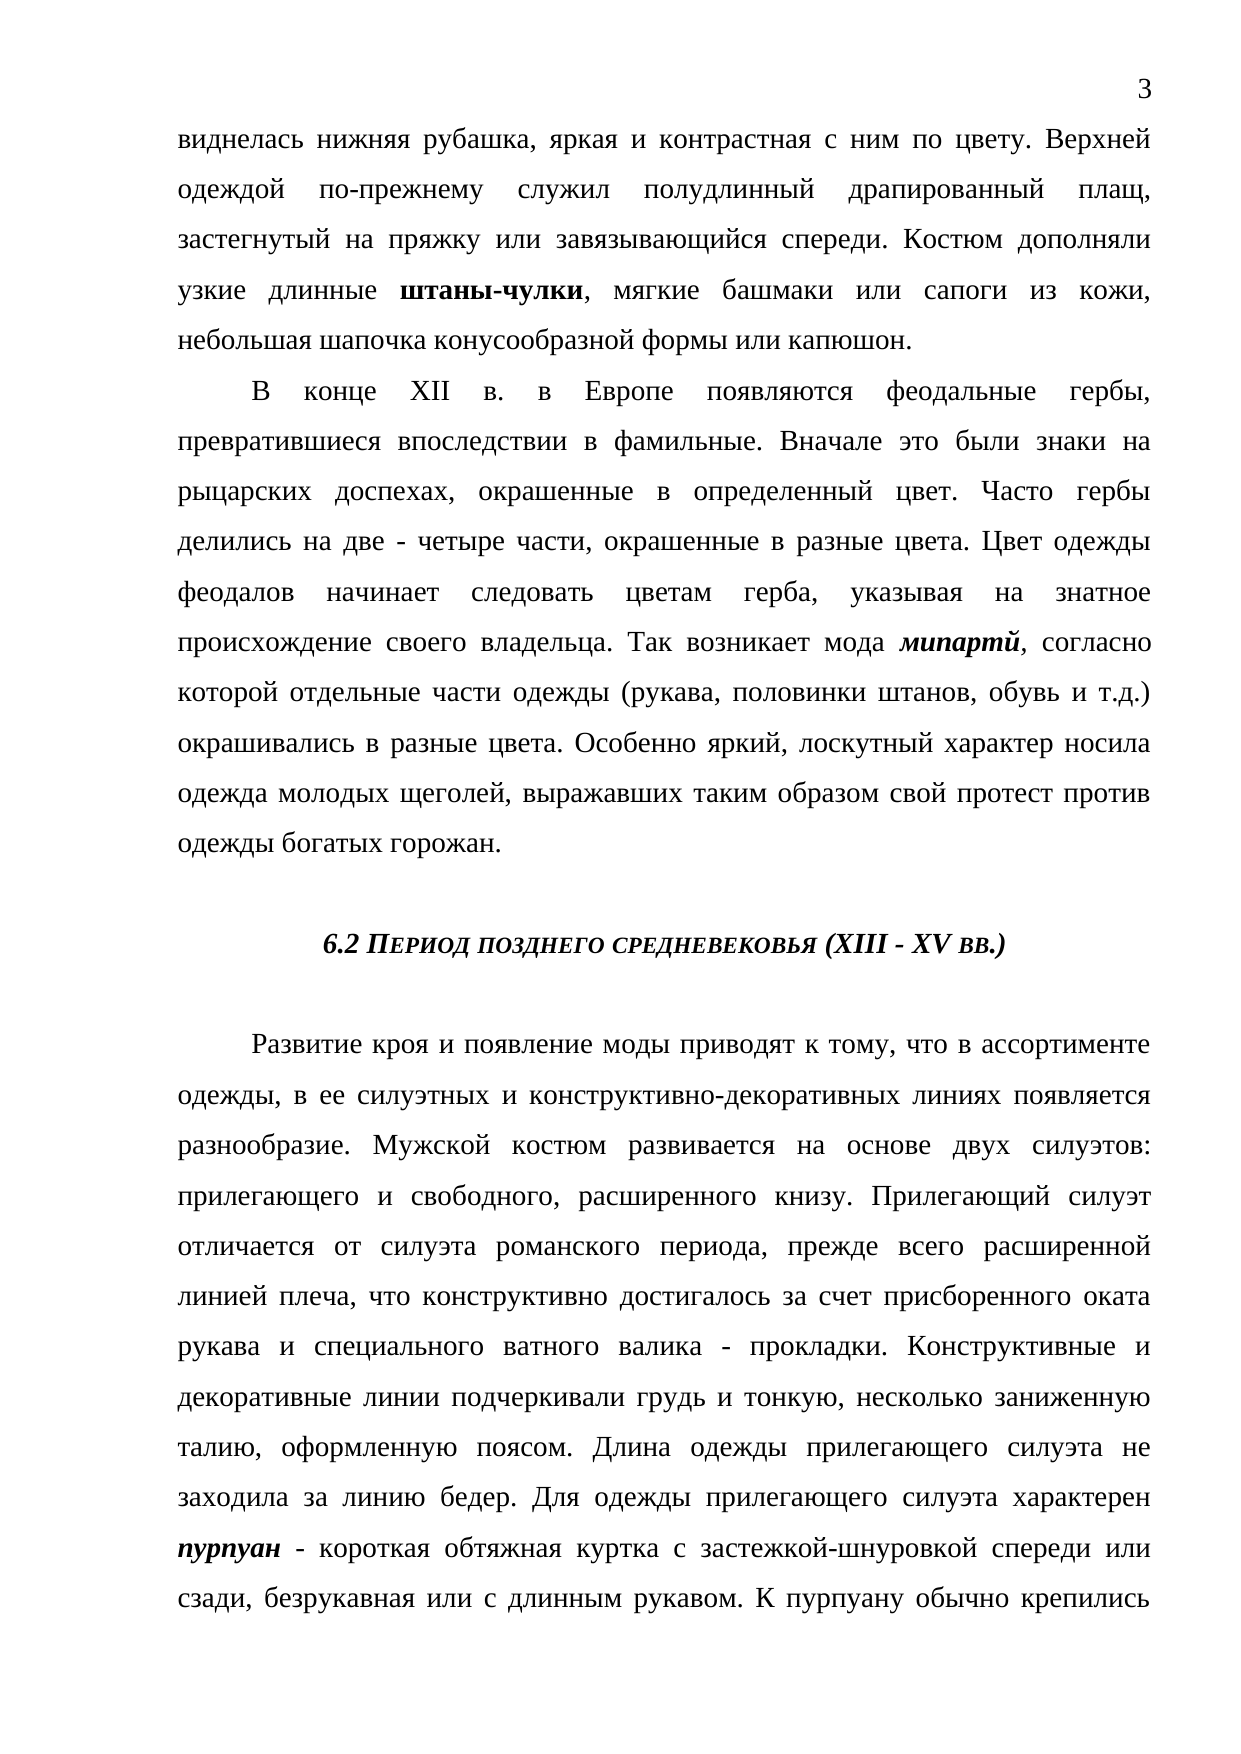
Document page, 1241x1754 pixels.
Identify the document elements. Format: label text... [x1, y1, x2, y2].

text В конце XII в. в Европе появляются феодальные гербы, превратившиеся впоследствии в фамильные. Вначале это были знаки на рыцарских доспехах, окрашенные в определенный цвет. Часто гербы делились на две - четыре части, окрашенные в разные цвета. Цвет одежды феодалов начинает следовать цветам герба, указывая на знатное происхождение своего владельца. Так возникает мода мипартй, согласно которой отдельные части одежды (рукава, половинки штанов, обувь и т.д.) окрашивались в разные цвета. Особенно яркий, лоскутный характер носила одежда молодых щеголей, выражавших таким образом свой протест против одежды богатых горожан. [177, 373, 1152, 859]
subtitle 6.2 Период позднего средневековья (XIII - XV вв.) [177, 926, 1152, 959]
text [177, 121, 1152, 356]
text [177, 1027, 1152, 1614]
